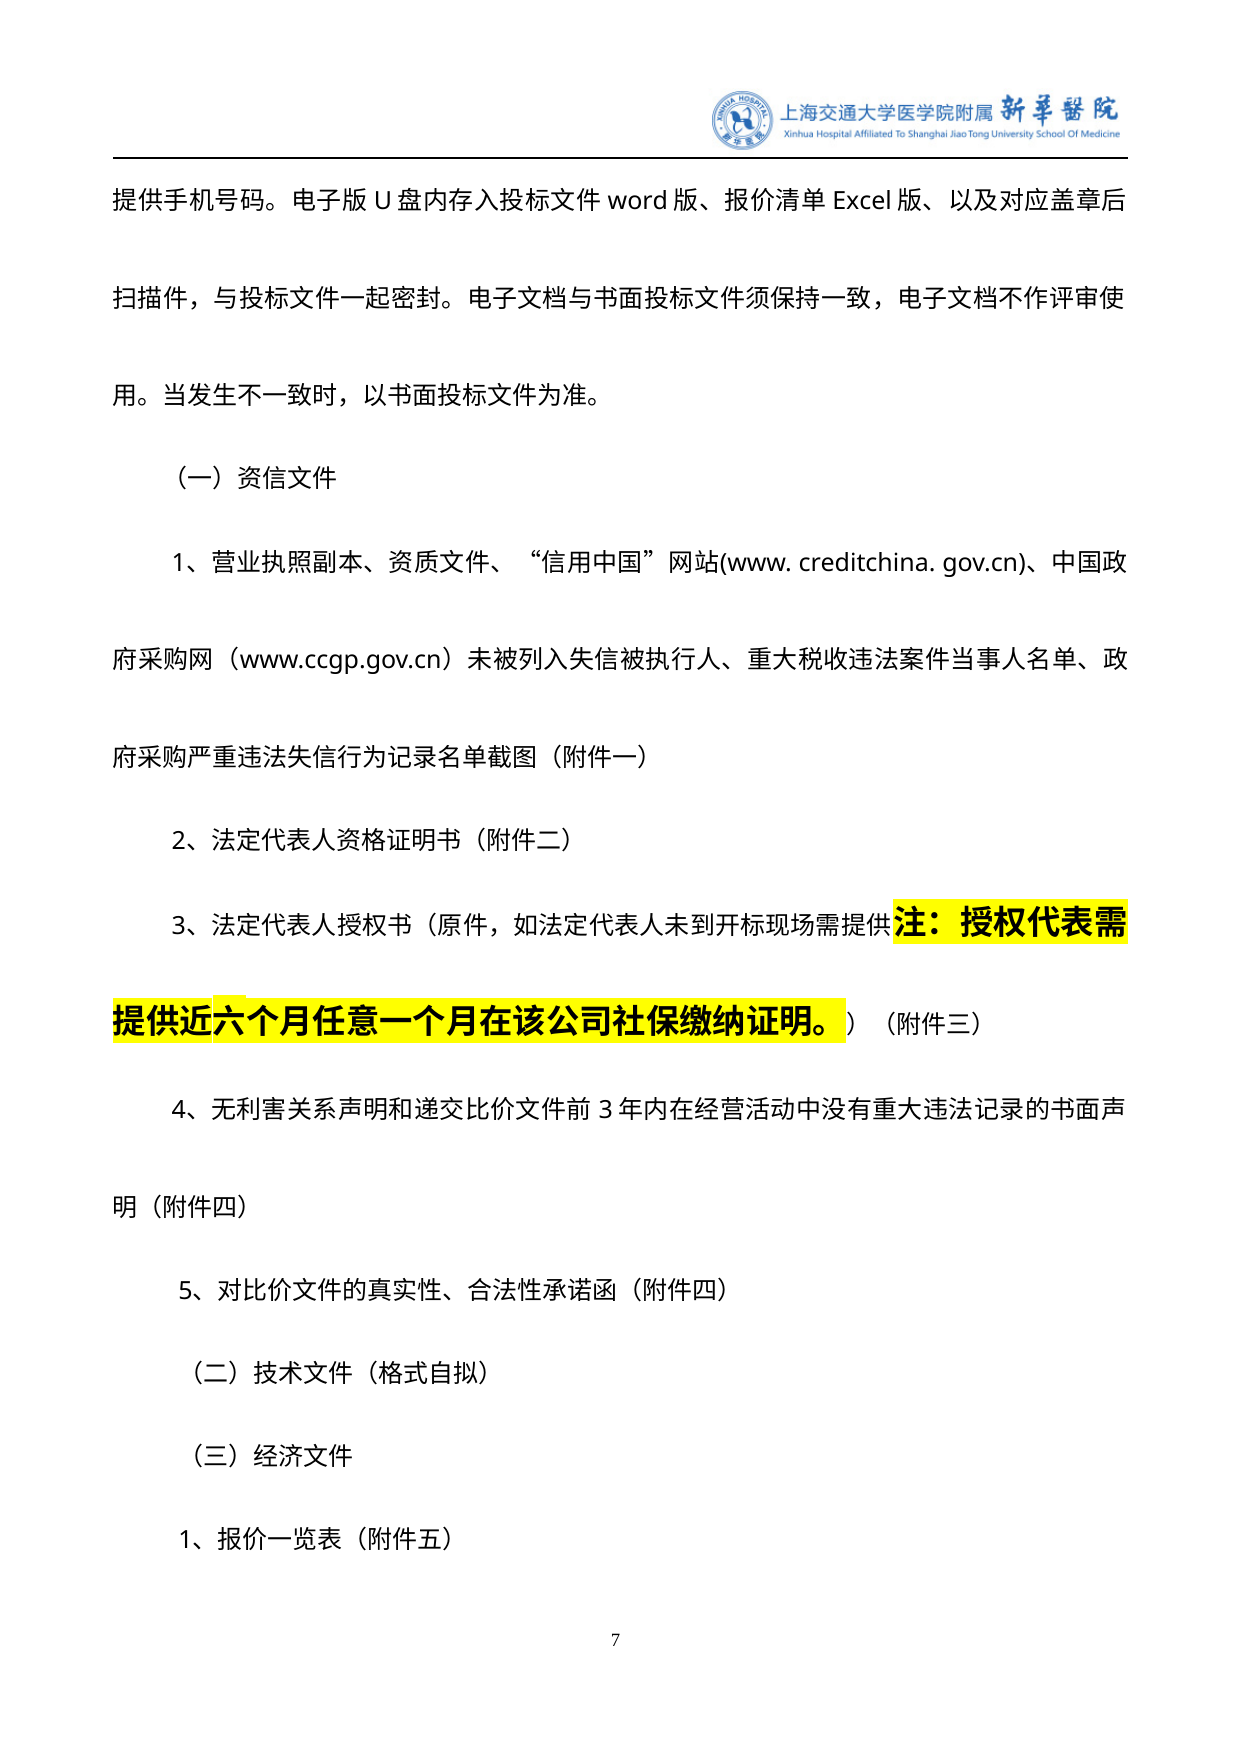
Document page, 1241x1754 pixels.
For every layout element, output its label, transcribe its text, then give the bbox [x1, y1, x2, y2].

list 法定代表人资格证明书（附件二） [112, 806, 1128, 871]
list 法定代表人授权书（原件，如法定代表人未到开标现场需提供注：授权代表需提供近六个月任意一个月在该公司社保缴纳证明。）（附件三） [112, 889, 1128, 1051]
list 营业执照副本、资质文件、“信用中国”网站(www. creditchina. gov.cn)、中国政府采购网（www.ccgp.gov.cn）未被列入失信被执行人、重大税收违法案件当事人名单、政府采购严重违法失信行为记录名单截图（附件一） [112, 528, 1128, 788]
list 对比价文件的真实性、合法性承诺函（附件四） [178, 1256, 1128, 1321]
text （一）资信文件 [112, 444, 1128, 509]
list 无利害关系声明和递交比价文件前3年内在经营活动中没有重大违法记录的书面声明（附件四） [112, 1076, 1128, 1238]
list 报价一览表（附件五） [178, 1506, 1128, 1571]
text （三）经济文件 [178, 1422, 1128, 1487]
text （二）技术文件（格式自拟） [178, 1339, 1128, 1404]
picture [708, 88, 1128, 156]
